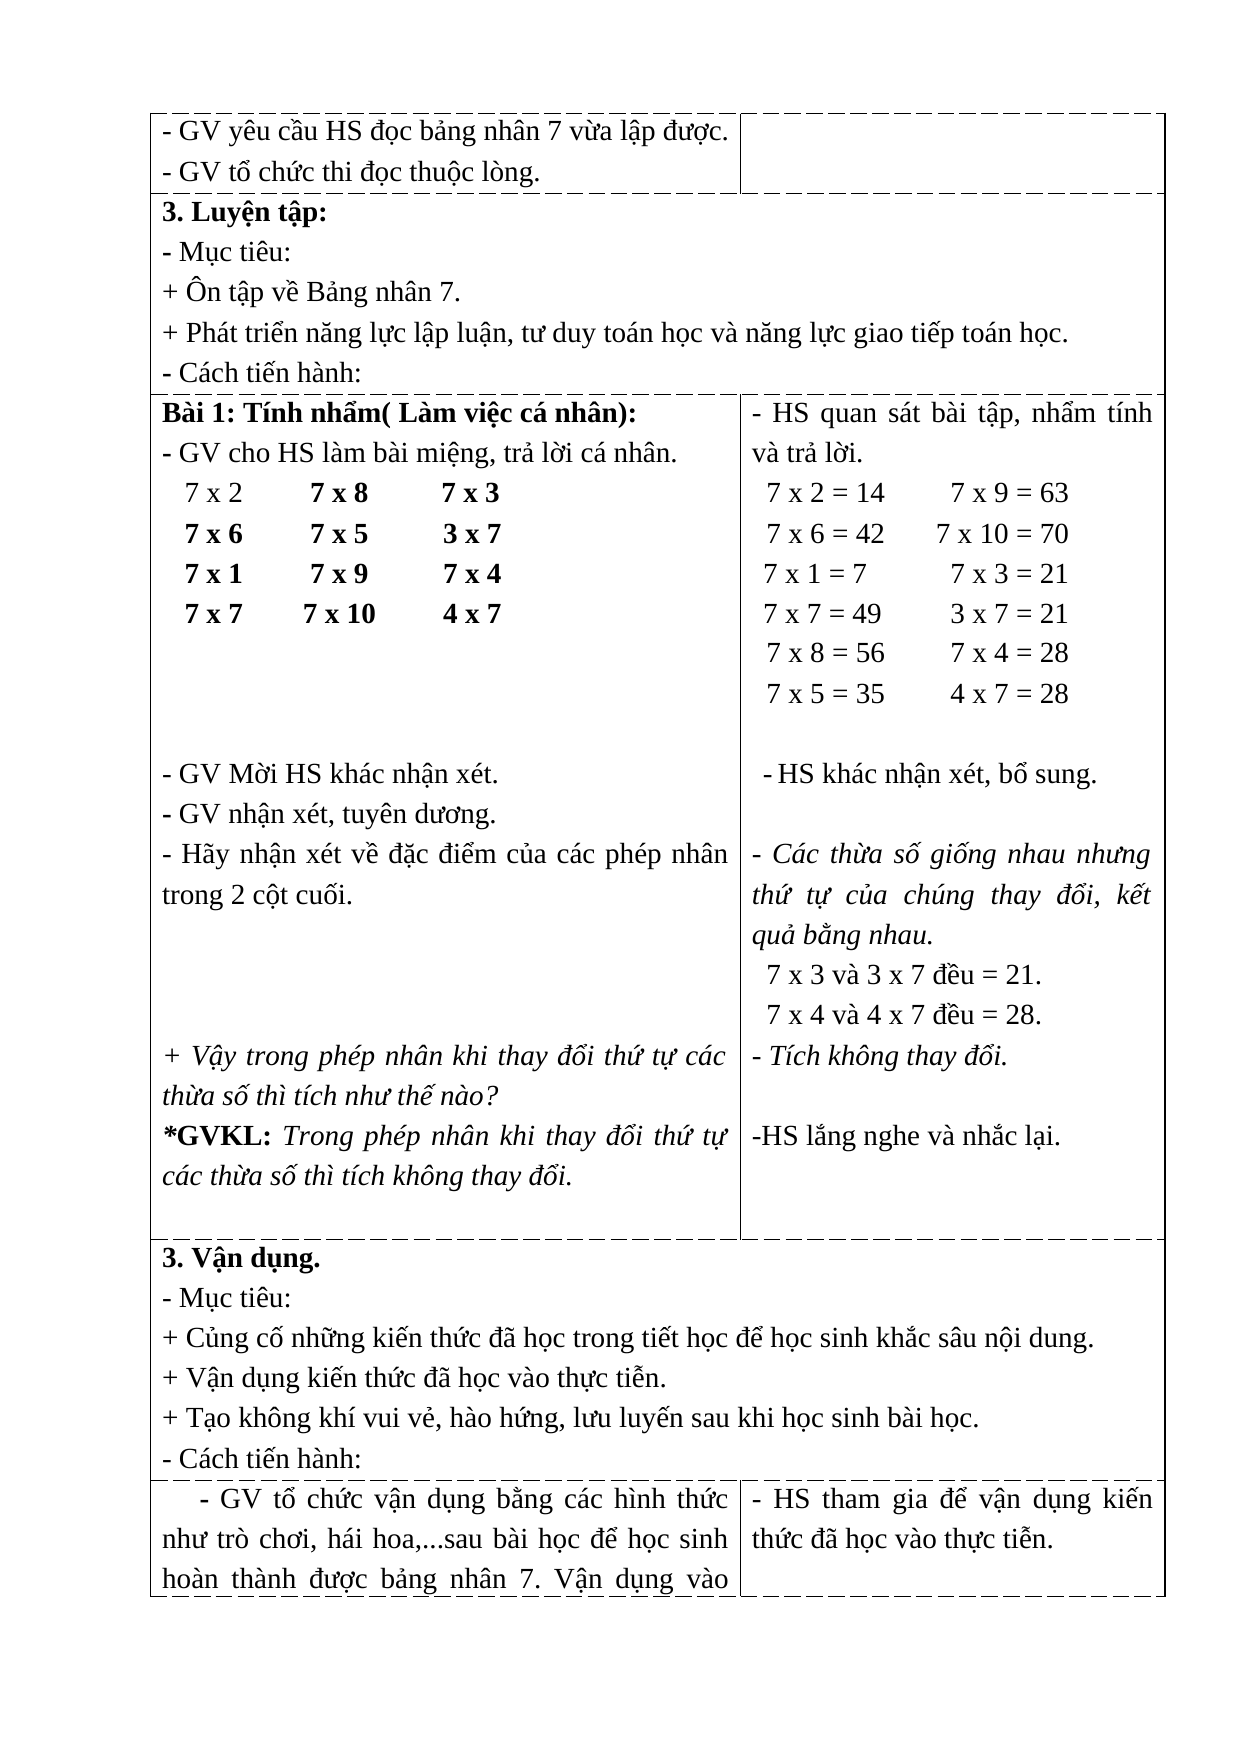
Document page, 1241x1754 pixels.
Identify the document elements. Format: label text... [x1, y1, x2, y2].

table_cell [741, 1480, 1164, 1596]
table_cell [151, 1480, 740, 1596]
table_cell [151, 113, 740, 193]
table_cell 3. Luyện tập: - Mục tiêu: + Ôn tập về Bảng nhân 7. + Phát triển năng lực lập luận, tư duy toán học và năng lực giao tiếp toán học. - Cách tiến hành: [151, 193, 1164, 394]
table_cell - HS quan sát bài tập, nhẩm tính và trả lời. HS khác nhận xét, bổ sung. - Các thừa số giống nhau nhưng thứ tự của chúng thay đổi, kết quả bằng nhau. 7 x 3 và 3 x 7 đều = 21. 7 x 4 và 4 x 7 đều = 28. - Tích không thay đổi. -HS lắng nghe và nhắc lại. [741, 394, 1164, 1239]
table_cell Bài 1: Tính nhẩm( Làm việc cá nhân): - GV cho HS làm bài miệng, trả lời cá nhân. - GV Mời HS khác nhận xét. - GV nhận xét, tuyên dương. - Hãy nhận xét về đặc điểm của các phép nhân trong 2 cột cuối. + Vậy trong phép nhân khi thay đổi thứ tự các thừa số thì tích như thế nào? *GVKL: Trong phép nhân khi thay đổi thứ tự các thừa số thì tích không thay đổi. [151, 394, 740, 1239]
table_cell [741, 113, 1164, 193]
table_cell 3. Vận dụng. - Mục tiêu: + Củng cố những kiến thức đã học trong tiết học để học sinh khắc sâu nội dung. + Vận dụng kiến thức đã học vào thực tiễn. + Tạo không khí vui vẻ, hào hứng, lưu luyến sau khi học sinh bài học. - Cách tiến hành: [151, 1239, 1164, 1480]
